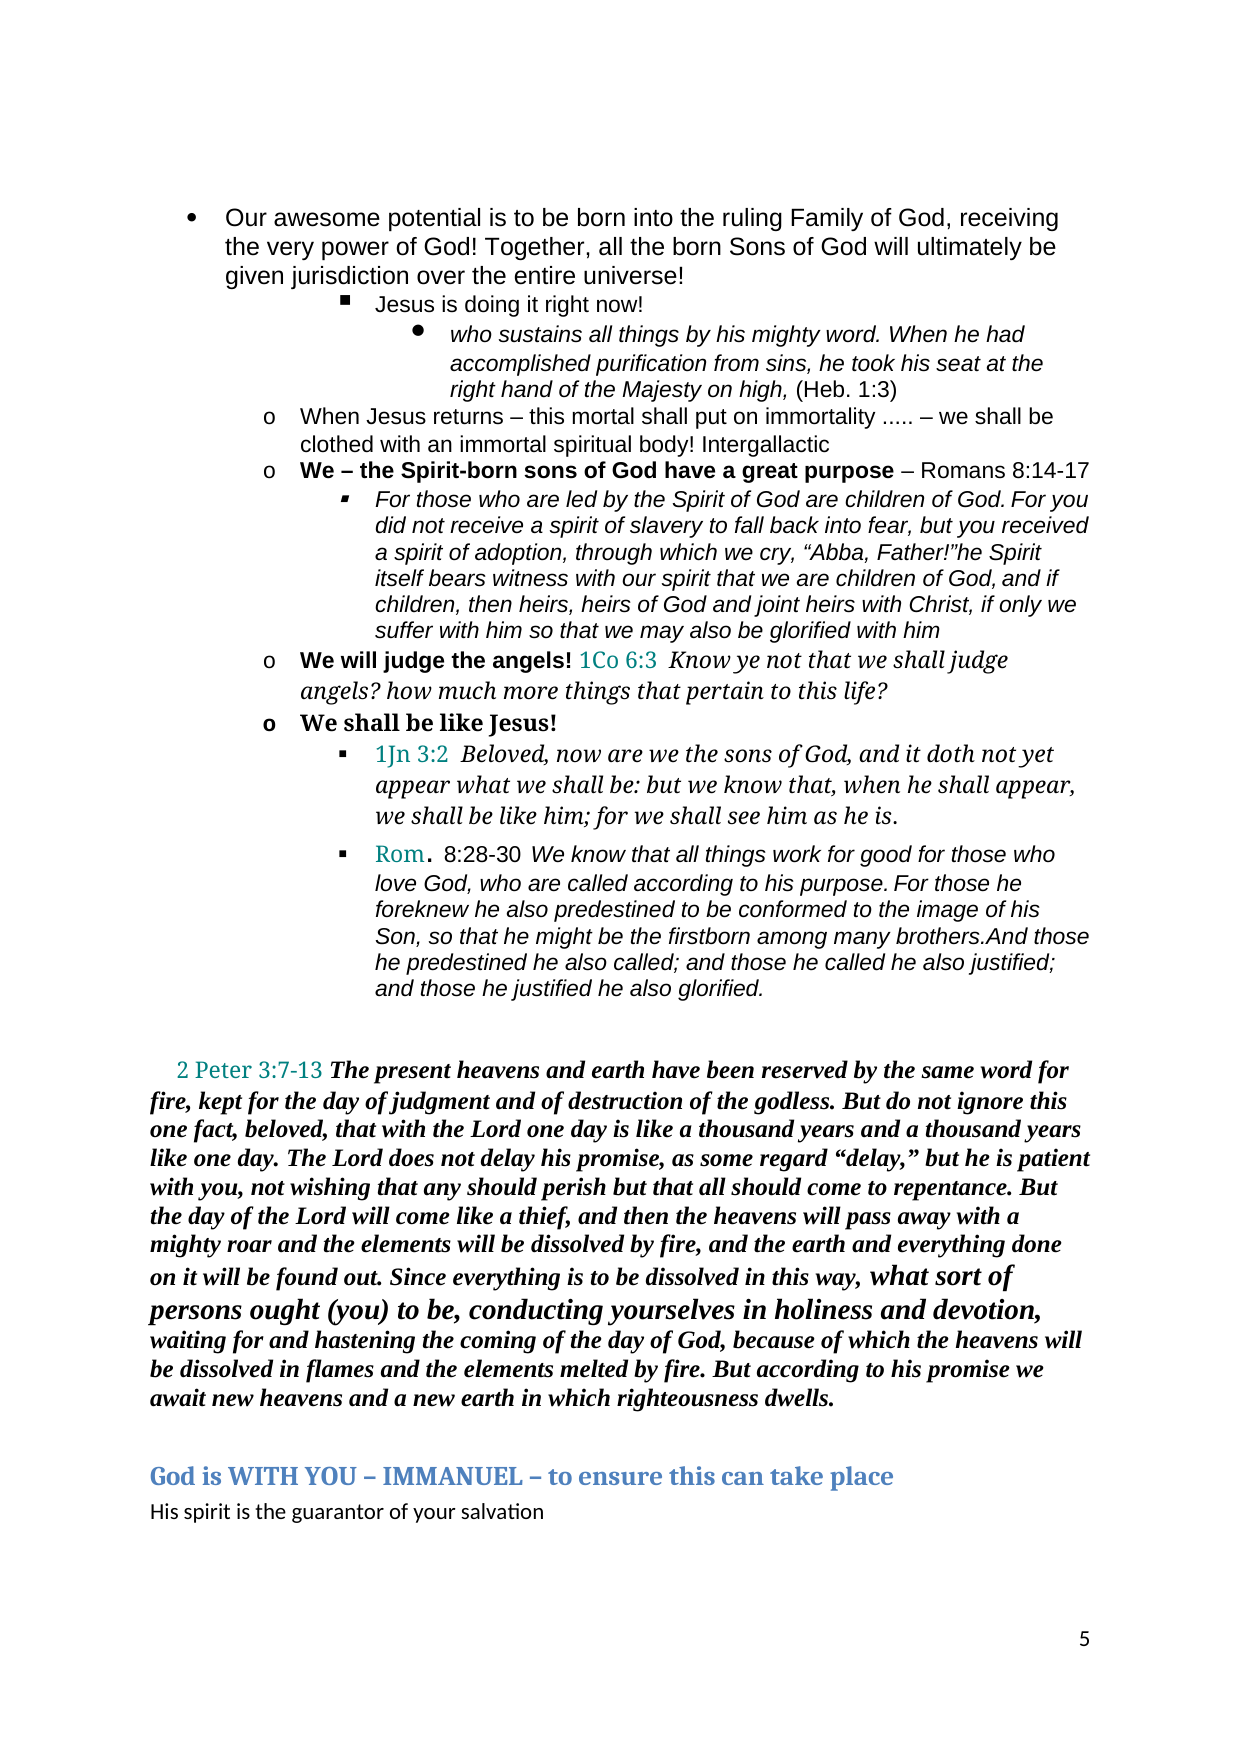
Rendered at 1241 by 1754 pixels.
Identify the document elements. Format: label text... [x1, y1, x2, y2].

subtitle We – the Spirit-born sons of God have a great purpose – Romans 8:14-17 [262, 457, 1090, 486]
text 2 Peter 3:7-13 The present heavens and earth have been reserved by the same word for fire, kept for the day of judgment and of destruction of the godless. But do not ignore this one fact, beloved, that with the Lord one day is like a thousand years and a thousand years like one day. The Lord does not delay his promise, as some regard “delay,” but he is patient with you, not wishing that any should perish but that all should come to repentance. But the day of the Lord will come like a thief, and then the heavens will pass away with a mighty roar and the elements will be dissolved by fire, and the earth and everything done on it will be found out. Since everything is to be dissolved in this way, what sort of persons ought (you) to be, conducting yourselves in holiness and devotion, waiting for and hastening the coming of the day of God, because of which the heavens will be dissolved in flames and the elements melted by fire. But according to his promise we await new heavens and a new earth in which righteousness dwells. [150, 1054, 1090, 1412]
subtitle Jesus is doing it right now! [337, 289, 1090, 320]
text His spirit is the guarantor of your salvation [150, 1497, 1090, 1525]
list Our awesome potential is to be born into the ruling Family of God, receiving the very power of God! Together, all the born Sons of God will ultimately be given jurisdiction over the entire universe! [187, 203, 1090, 289]
subtitle who sustains all things by his mighty word. When he had accomplished purification from sins, he took his seat at the right hand of the Majesty on high, (Heb. 1:3) [412, 320, 1090, 403]
subtitle 1Jn 3:2 Beloved, now are we the sons of God, and it doth not yet appear what we shall be: but we know that, when he shall appear, we shall be like him; for we shall see him as he is. [337, 738, 1090, 832]
subtitle When Jesus returns – this mortal shall put on immortality ..... – we shall be clothed with an immortal spiritual body! Intergallactic [262, 403, 1090, 457]
subtitle We shall be like Jesus! [262, 706, 1090, 738]
subtitle Rom. 8:28-30 We know that all things work for good for those who love God, who are called according to his purpose. For those he foreknew he also predestined to be conformed to the image of his Son, so that he might be the firstborn among many brothers.And those he predestined he also called; and those he called he also justified; and those he justified he also glorified. [337, 832, 1090, 1002]
subtitle For those who are led by the Spirit of God are children of God. For you did not receive a spirit of slavery to fall back into fear, but you received a spirit of adoption, through which we cry, “Abba, Father!”he Spirit itself bears witness with our spirit that we are children of God, and if children, then heirs, heirs of God and joint heirs with Christ, if only we suffer with him so that we may also be glorified with him [337, 486, 1090, 644]
subtitle God is WITH YOU – IMMANUEL – to ensure this can take place [150, 1461, 1090, 1492]
subtitle We will judge the angels! 1Co 6:3 Know ye not that we shall judge angels? how much more things that pertain to this life? [262, 644, 1090, 706]
